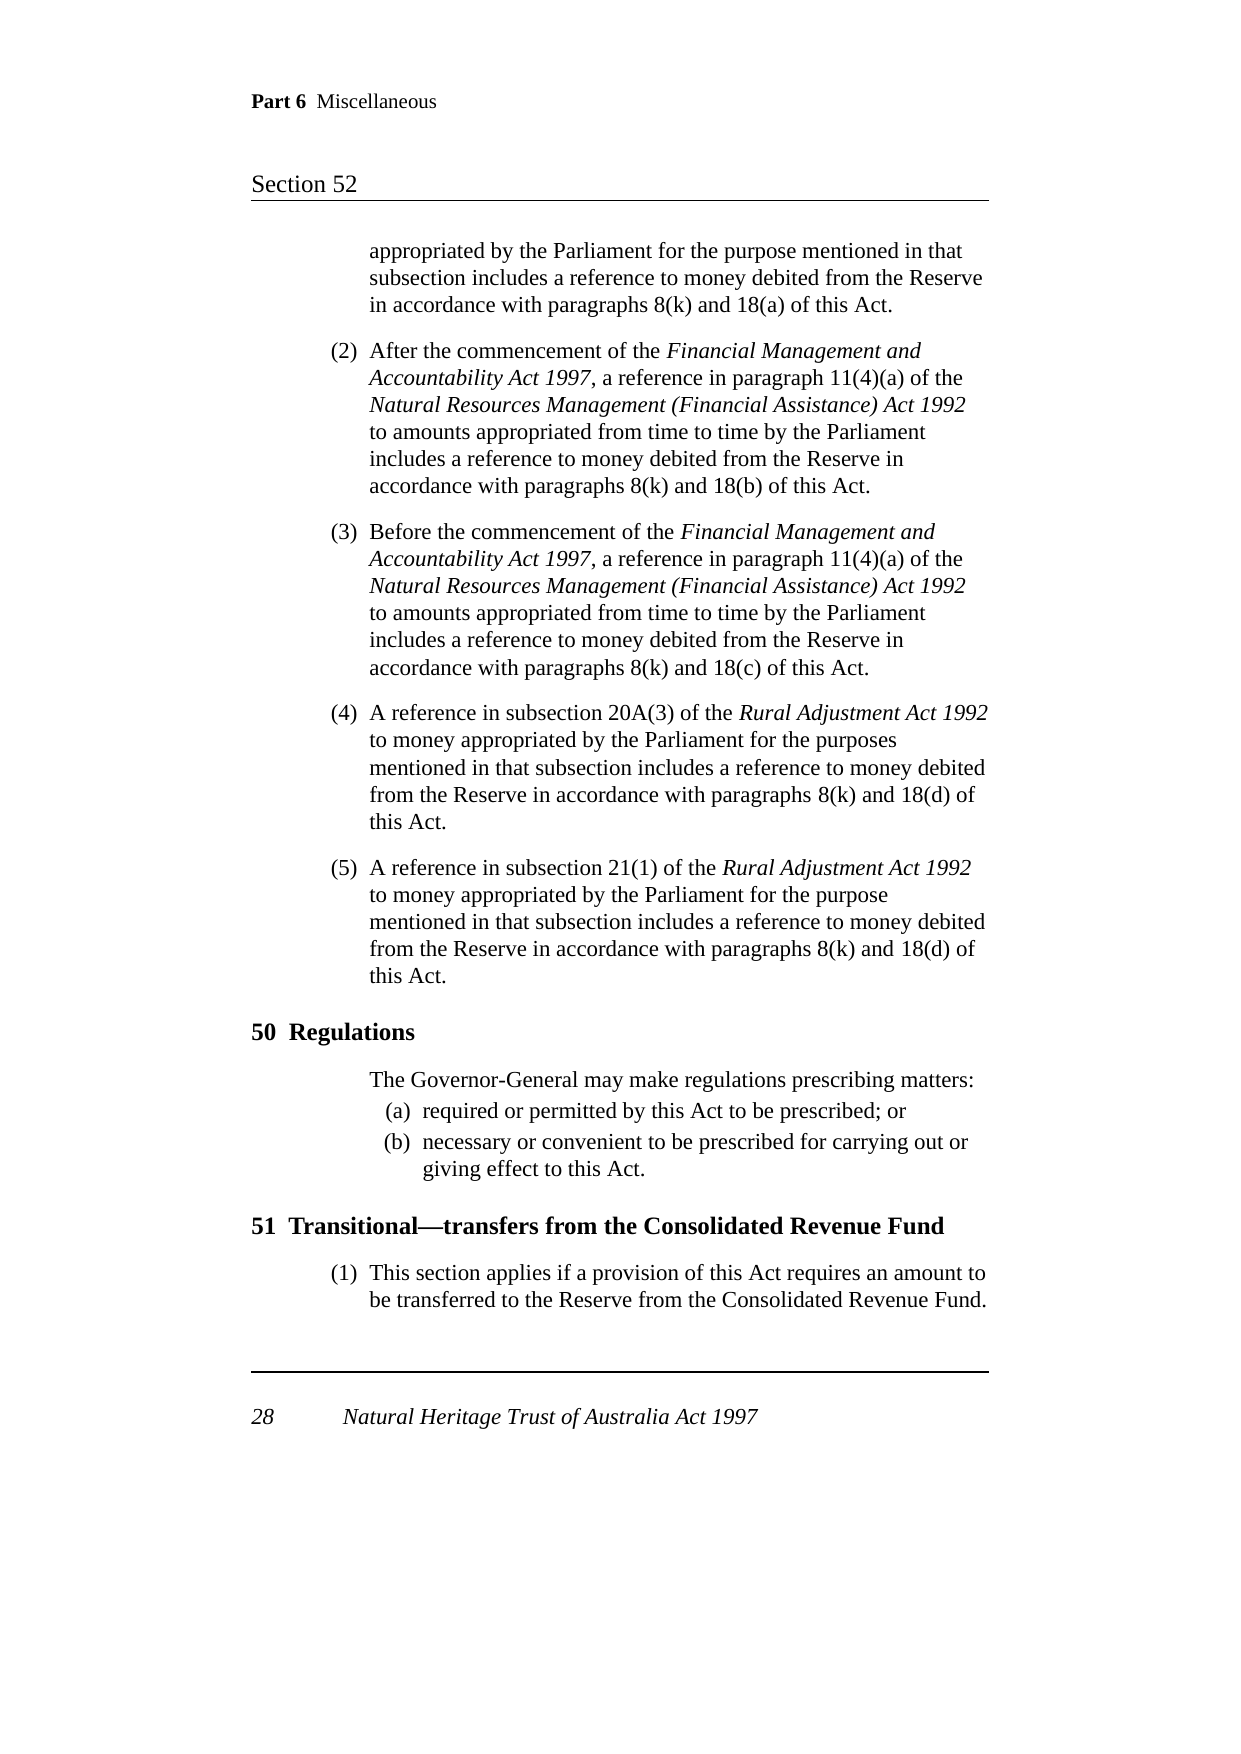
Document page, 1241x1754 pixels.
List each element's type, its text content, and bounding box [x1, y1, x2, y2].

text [251, 236, 989, 317]
text (5) A reference in subsection 21(1) of the Rural Adjustment Act 1992 to money appropriated by the Parliament for the purpose mentioned in that subsection includes a reference to money debited from the Reserve in accordance with paragraphs 8(k) and 18(d) of this Act. [251, 853, 989, 988]
text (b) necessary or convenient to be prescribed for carrying out or giving effect to this Act. [251, 1127, 989, 1182]
subtitle 51 Transitional—transfers from the Consolidated Revenue Fund [251, 1211, 989, 1239]
text (2) After the commencement of the Financial Management and Accountability Act 1997, a reference in paragraph 11(4)(a) of the Natural Resources Management (Financial Assistance) Act 1992 to amounts appropriated from time to time by the Parliament includes a reference to money debited from the Reserve in accordance with paragraphs 8(k) and 18(b) of this Act. [251, 336, 989, 499]
text (3) Before the commencement of the Financial Management and Accountability Act 1997, a reference in paragraph 11(4)(a) of the Natural Resources Management (Financial Assistance) Act 1992 to amounts appropriated from time to time by the Parliament includes a reference to money debited from the Reserve in accordance with paragraphs 8(k) and 18(c) of this Act. [251, 517, 989, 680]
subtitle 50 Regulations [251, 1017, 989, 1046]
text The Governor-General may make regulations prescribing matters: [251, 1065, 989, 1092]
text (1) This section applies if a provision of this Act requires an amount to be transferred to the Reserve from the Consolidated Revenue Fund. [251, 1258, 989, 1312]
text (4) A reference in subsection 20A(3) of the Rural Adjustment Act 1992 to money appropriated by the Parliament for the purposes mentioned in that subsection includes a reference to money debited from the Reserve in accordance with paragraphs 8(k) and 18(d) of this Act. [251, 699, 989, 834]
text (a) required or permitted by this Act to be prescribed; or [251, 1096, 989, 1123]
